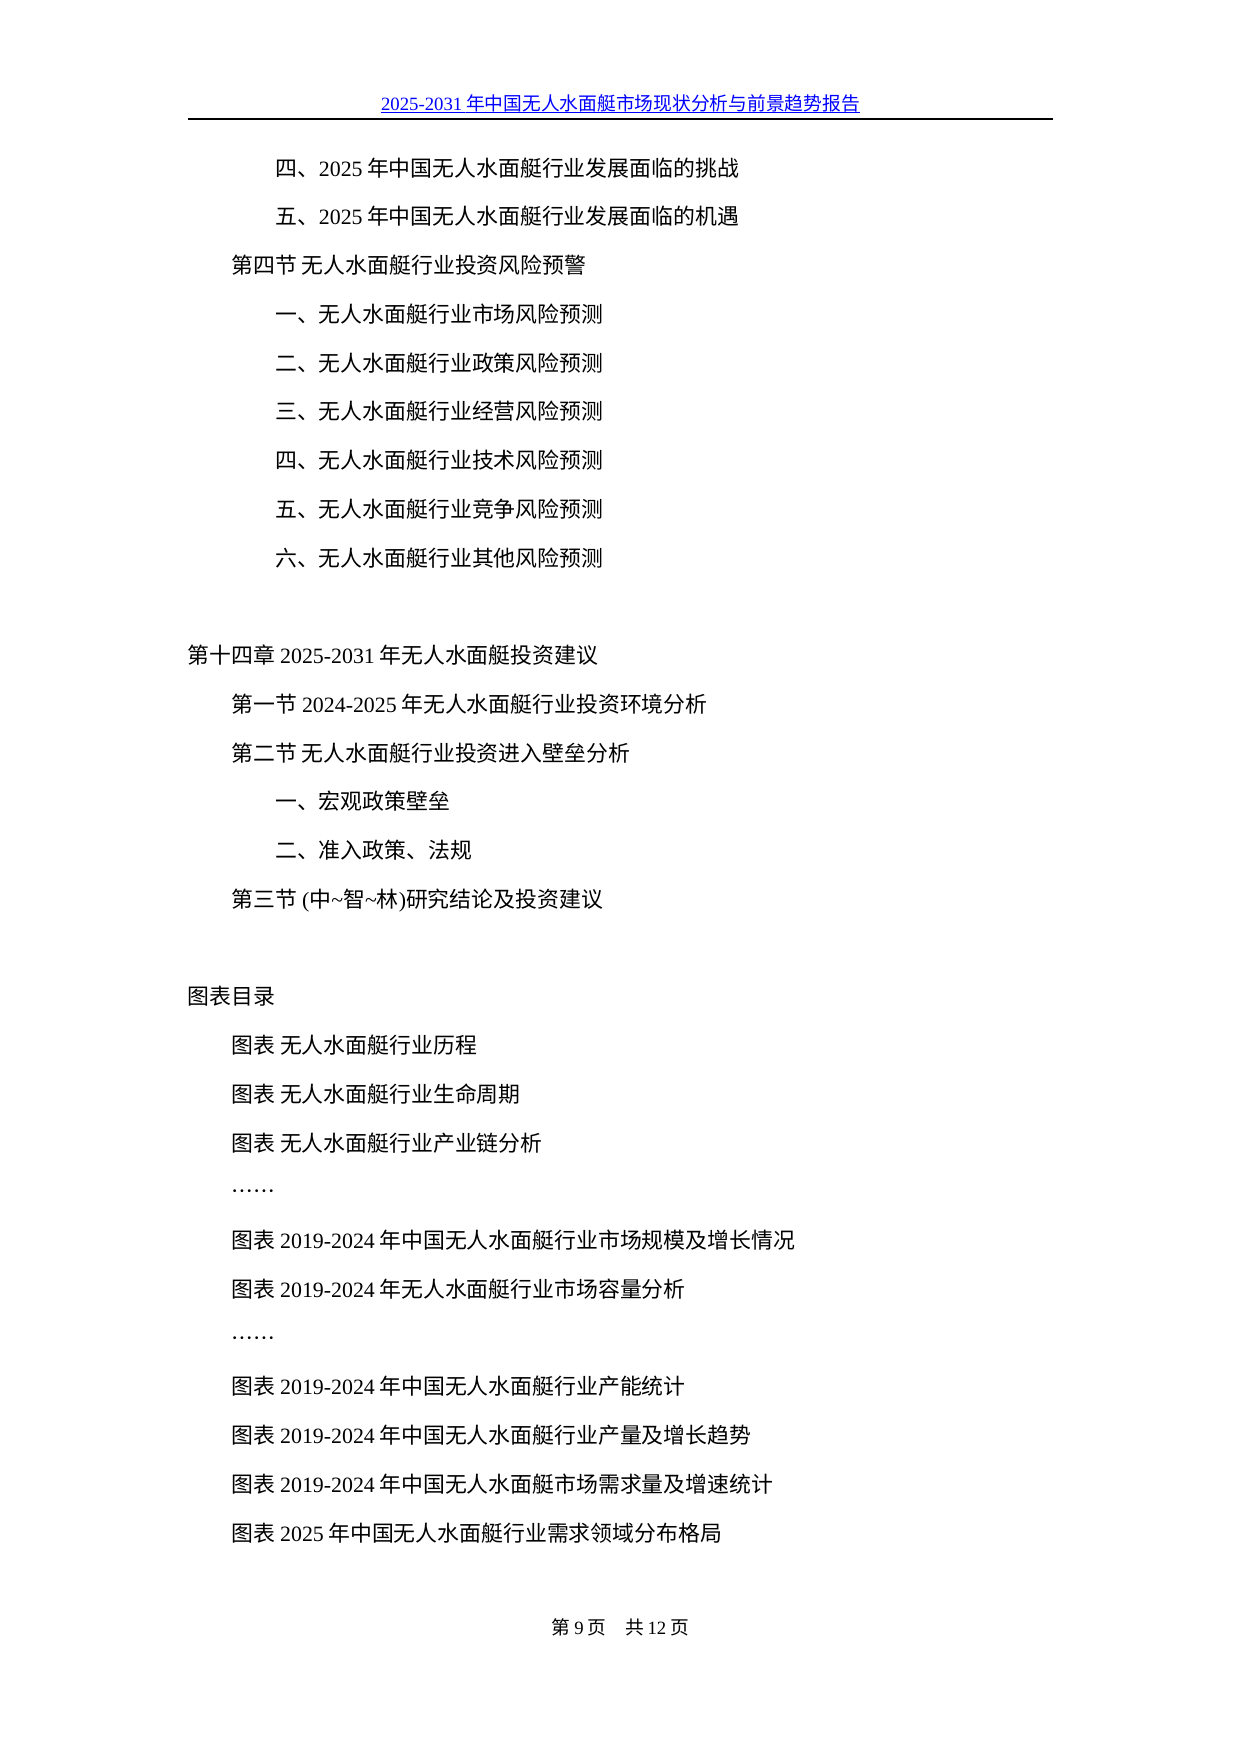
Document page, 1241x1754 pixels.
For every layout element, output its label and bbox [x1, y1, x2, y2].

text [187, 150, 1053, 1548]
